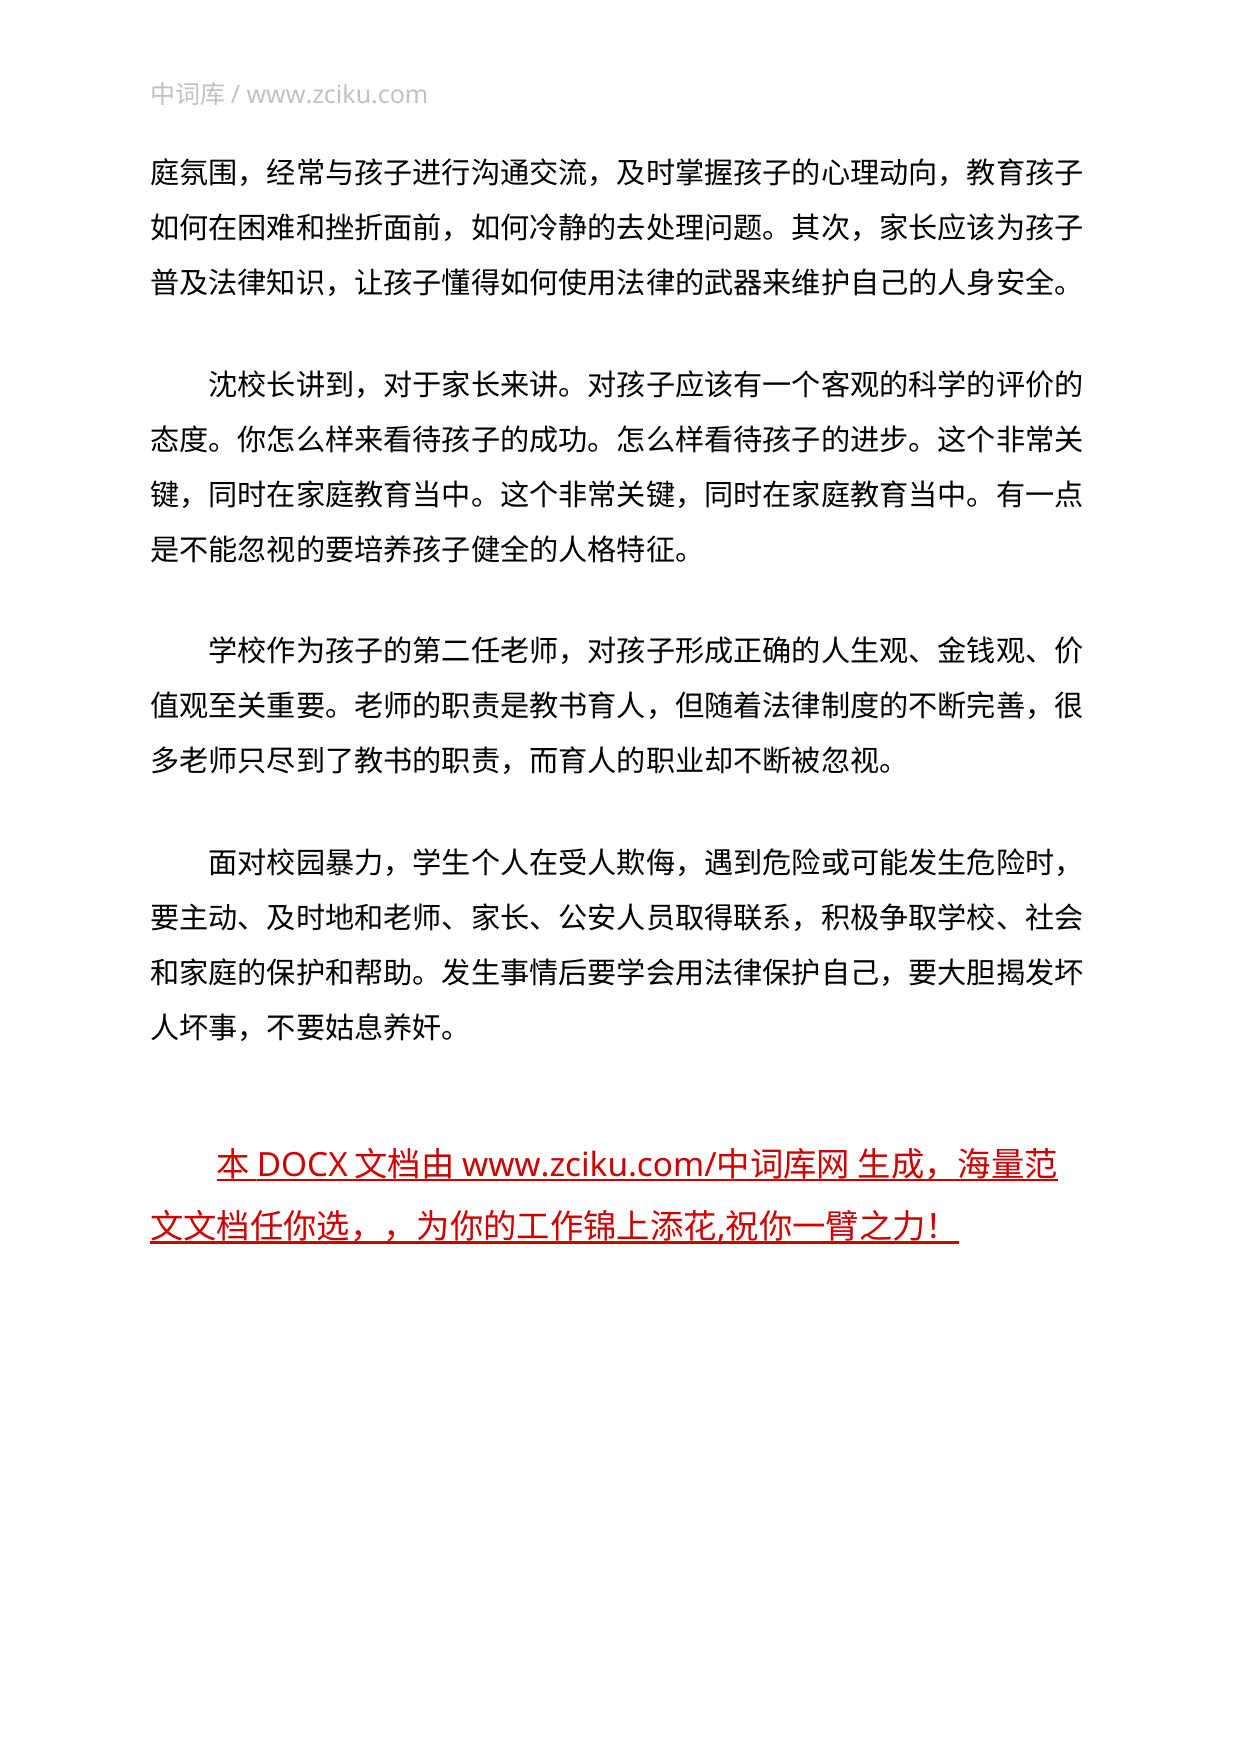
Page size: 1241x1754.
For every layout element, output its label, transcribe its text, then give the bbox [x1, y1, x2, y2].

text 沈校长讲到，对于家长来讲。对孩子应该有一个客观的科学的评价的态度。你怎么样来看待孩子的成功。怎么样看待孩子的进步。这个非常关键，同时在家庭教育当中。这个非常关键，同时在家庭教育当中。有一点是不能忽视的要培养孩子健全的人格特征。 [150, 362, 1090, 568]
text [150, 150, 1090, 302]
text 面对校园暴力，学生个人在受人欺侮，遇到危险或可能发生危险时，要主动、及时地和老师、家长、公安人员取得联系，积极争取学校、社会和家庭的保护和帮助。发生事情后要学会用法律保护自己，要大胆揭发坏人坏事，不要姑息养奸。 [150, 839, 1090, 1047]
text 本DOCX文档由 www.zciku.com/中词库网 生成，海量范文文档任你选，，为你的工作锦上添花,祝你一臂之力！ [150, 1137, 1090, 1248]
text 学校作为孩子的第二任老师，对孩子形成正确的人生观、金钱观、价值观至关重要。老师的职责是教书育人，但随着法律制度的不断完善，很多老师只尽到了教书的职责，而育人的职业却不断被忽视。 [150, 628, 1090, 780]
